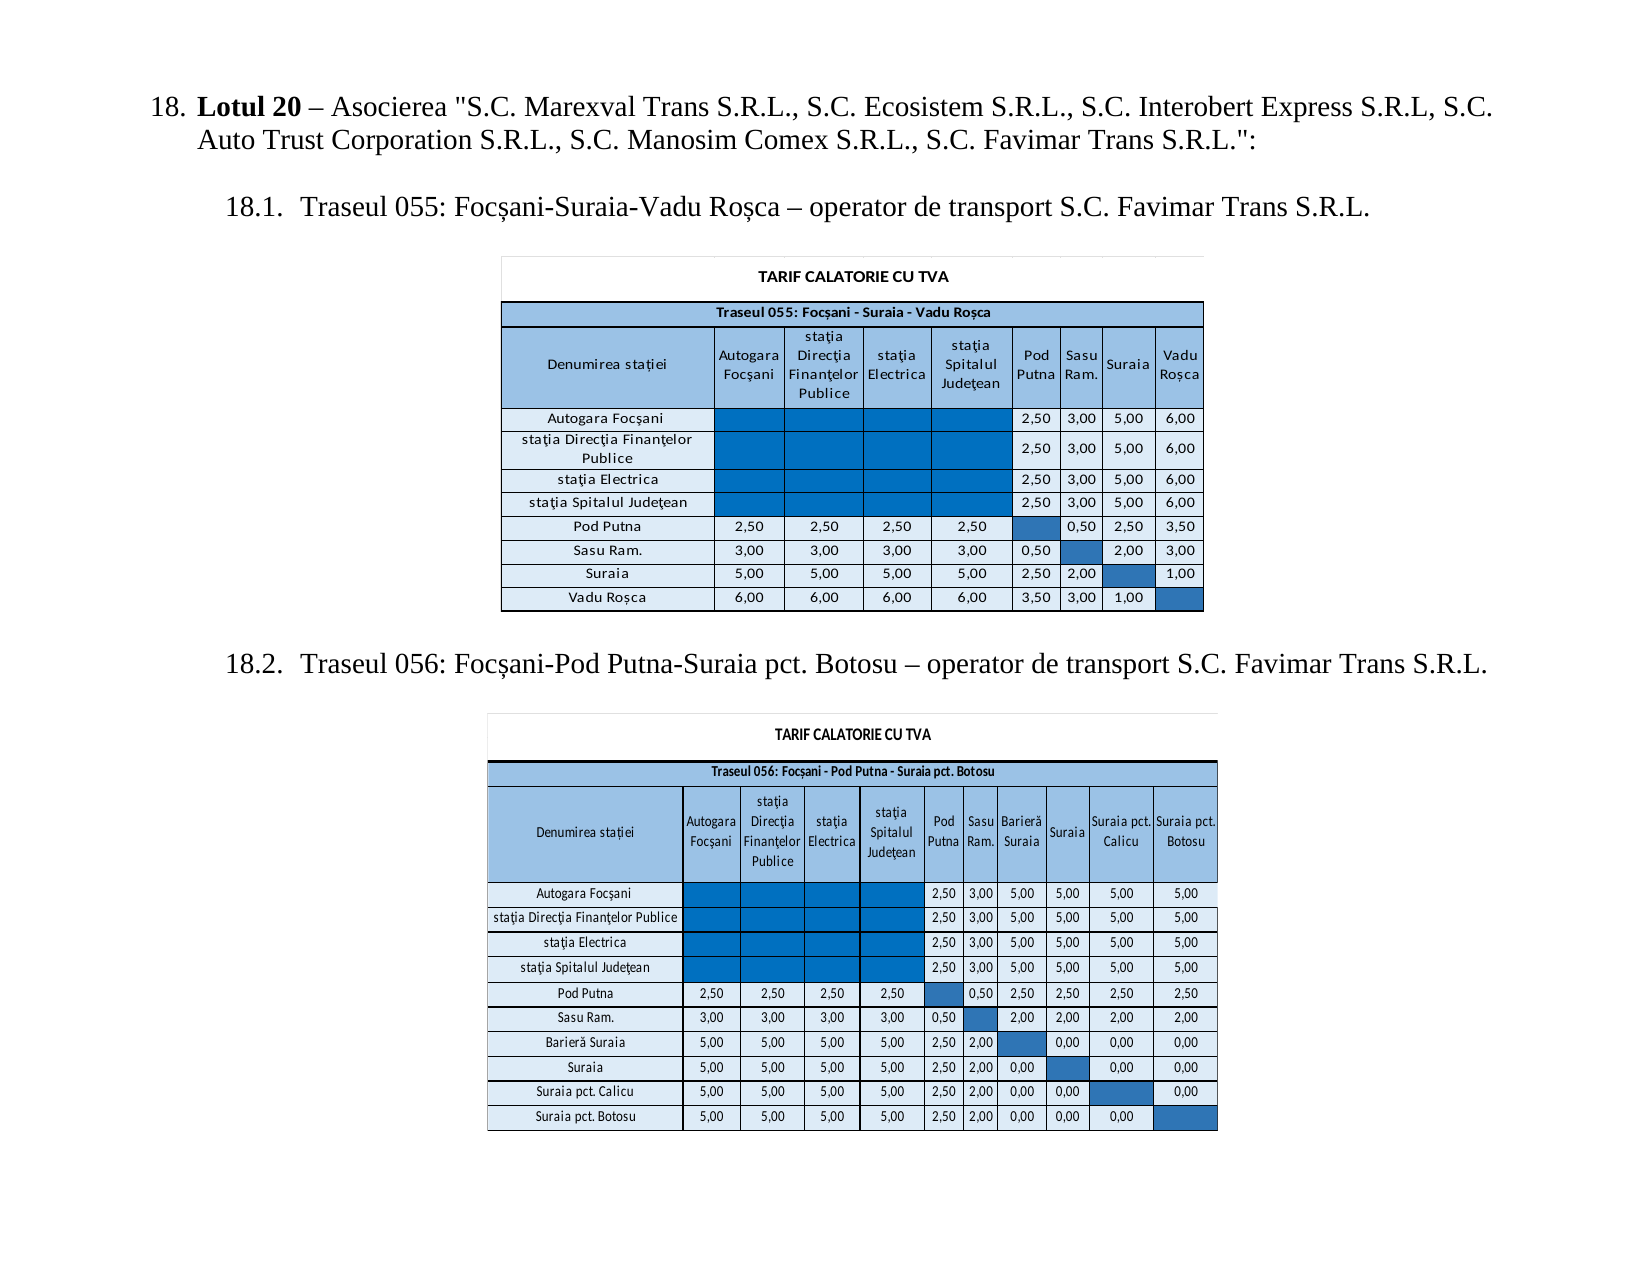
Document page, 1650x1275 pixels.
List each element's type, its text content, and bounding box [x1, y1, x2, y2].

list Traseul 055: Focșani-Suraia-Vadu Roșca – operator de transport S.C. Favimar Trans S.R.L. [225, 189, 1556, 223]
list Lotul 20 – Asocierea "S.C. Marexval Trans S.R.L., S.C. Ecosistem S.R.L., S.C. Interobert Express S.R.L, S.C. Auto Trust Corporation S.R.L., S.C. Manosim Comex S.R.L., S.C. Favimar Trans S.R.L.": [150, 89, 1556, 156]
list Traseul 056: Focșani-Pod Putna-Suraia pct. Botosu – operator de transport S.C. Favimar Trans S.R.L. [225, 646, 1556, 680]
